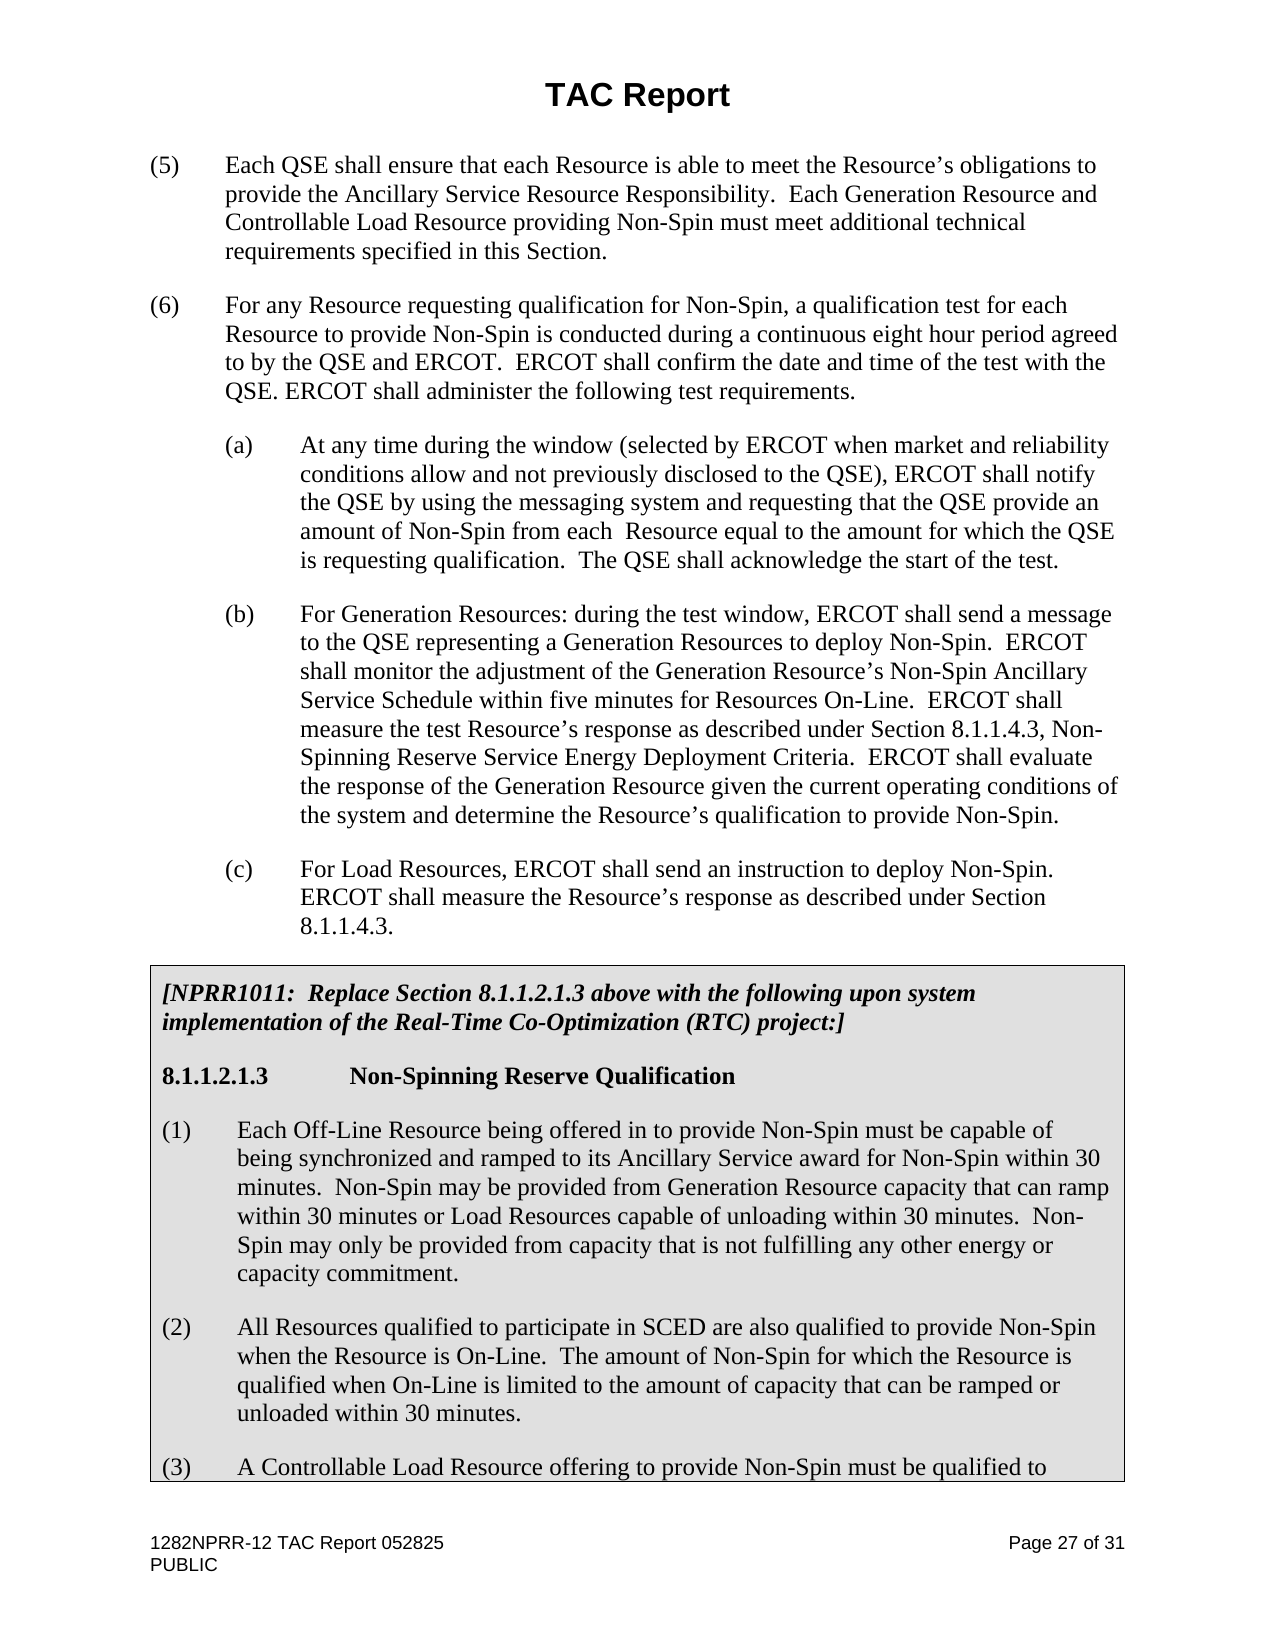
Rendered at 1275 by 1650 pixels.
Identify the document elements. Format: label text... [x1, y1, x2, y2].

list (a) At any time during the window (selected by ERCOT when market and reliability conditions allow and not previously disclosed to the QSE), ERCOT shall notify the QSE by using the messaging system and requesting that the QSE provide an amount of Non-Spin from each Resource equal to the amount for which the QSE is requesting qualification. The QSE shall acknowledge the start of the test. [225, 430, 1125, 574]
list (6) For any Resource requesting qualification for Non-Spin, a qualification test for each Resource to provide Non-Spin is conducted during a continuous eight hour period agreed to by the QSE and ERCOT. ERCOT shall confirm the date and time of the test with the QSE. ERCOT shall administer the following test requirements. [150, 290, 1125, 405]
list (c) For Load Resources, ERCOT shall send an instruction to deploy Non-Spin. ERCOT shall measure the Resource’s response as described under Section 8.1.1.4.3. [225, 854, 1125, 940]
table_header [151, 966, 1124, 1481]
list (5) Each QSE shall ensure that each Resource is able to meet the Resource’s obligations to provide the Ancillary Service Resource Responsibility. Each Generation Resource and Controllable Load Resource providing Non-Spin must meet additional technical requirements specified in this Section. [150, 150, 1125, 265]
list (b) For Generation Resources: during the test window, ERCOT shall send a message to the QSE representing a Generation Resources to deploy Non-Spin. ERCOT shall monitor the adjustment of the Generation Resource’s Non-Spin Ancillary Service Schedule within five minutes for Resources On-Line. ERCOT shall measure the test Resource’s response as described under Section 8.1.1.4.3, Non-Spinning Reserve Service Energy Deployment Criteria. ERCOT shall evaluate the response of the Generation Resource given the current operating conditions of the system and determine the Resource’s qualification to provide Non-Spin. [225, 599, 1125, 829]
